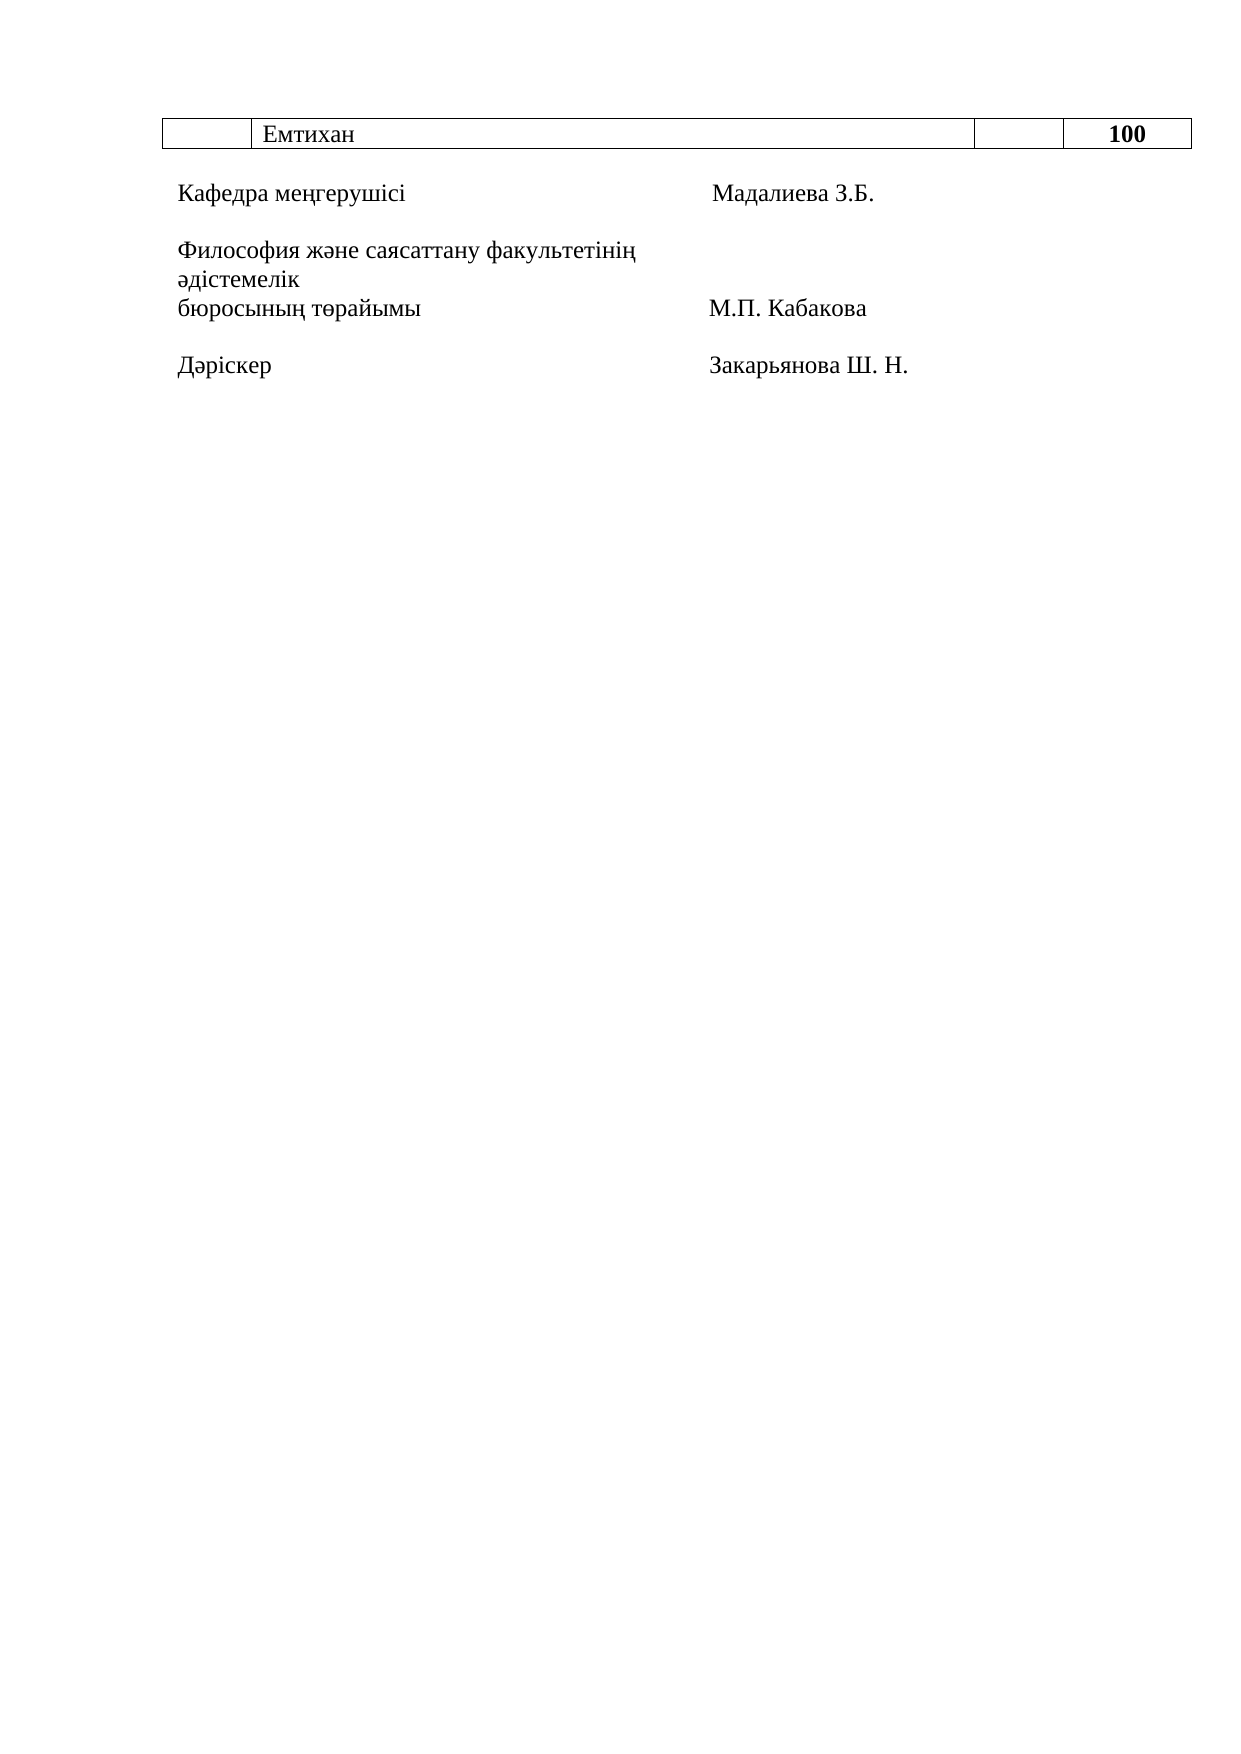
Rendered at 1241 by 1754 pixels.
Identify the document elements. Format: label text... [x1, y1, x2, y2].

table_cell [975, 119, 1063, 148]
table_cell Емтихан [252, 119, 974, 148]
text бюросының төрайымы М.П. Кабакова [177, 293, 1152, 321]
table_cell [163, 119, 251, 148]
table_cell 100 [1064, 119, 1191, 148]
text Философия және саясаттану факультетінің [177, 235, 1152, 264]
text әдістемелік [177, 264, 1152, 293]
text Кафедра меңгерушісі Мадалиева З.Б. [177, 178, 1152, 206]
text Дәріскер Закарьянова Ш. Н. [177, 350, 1152, 379]
